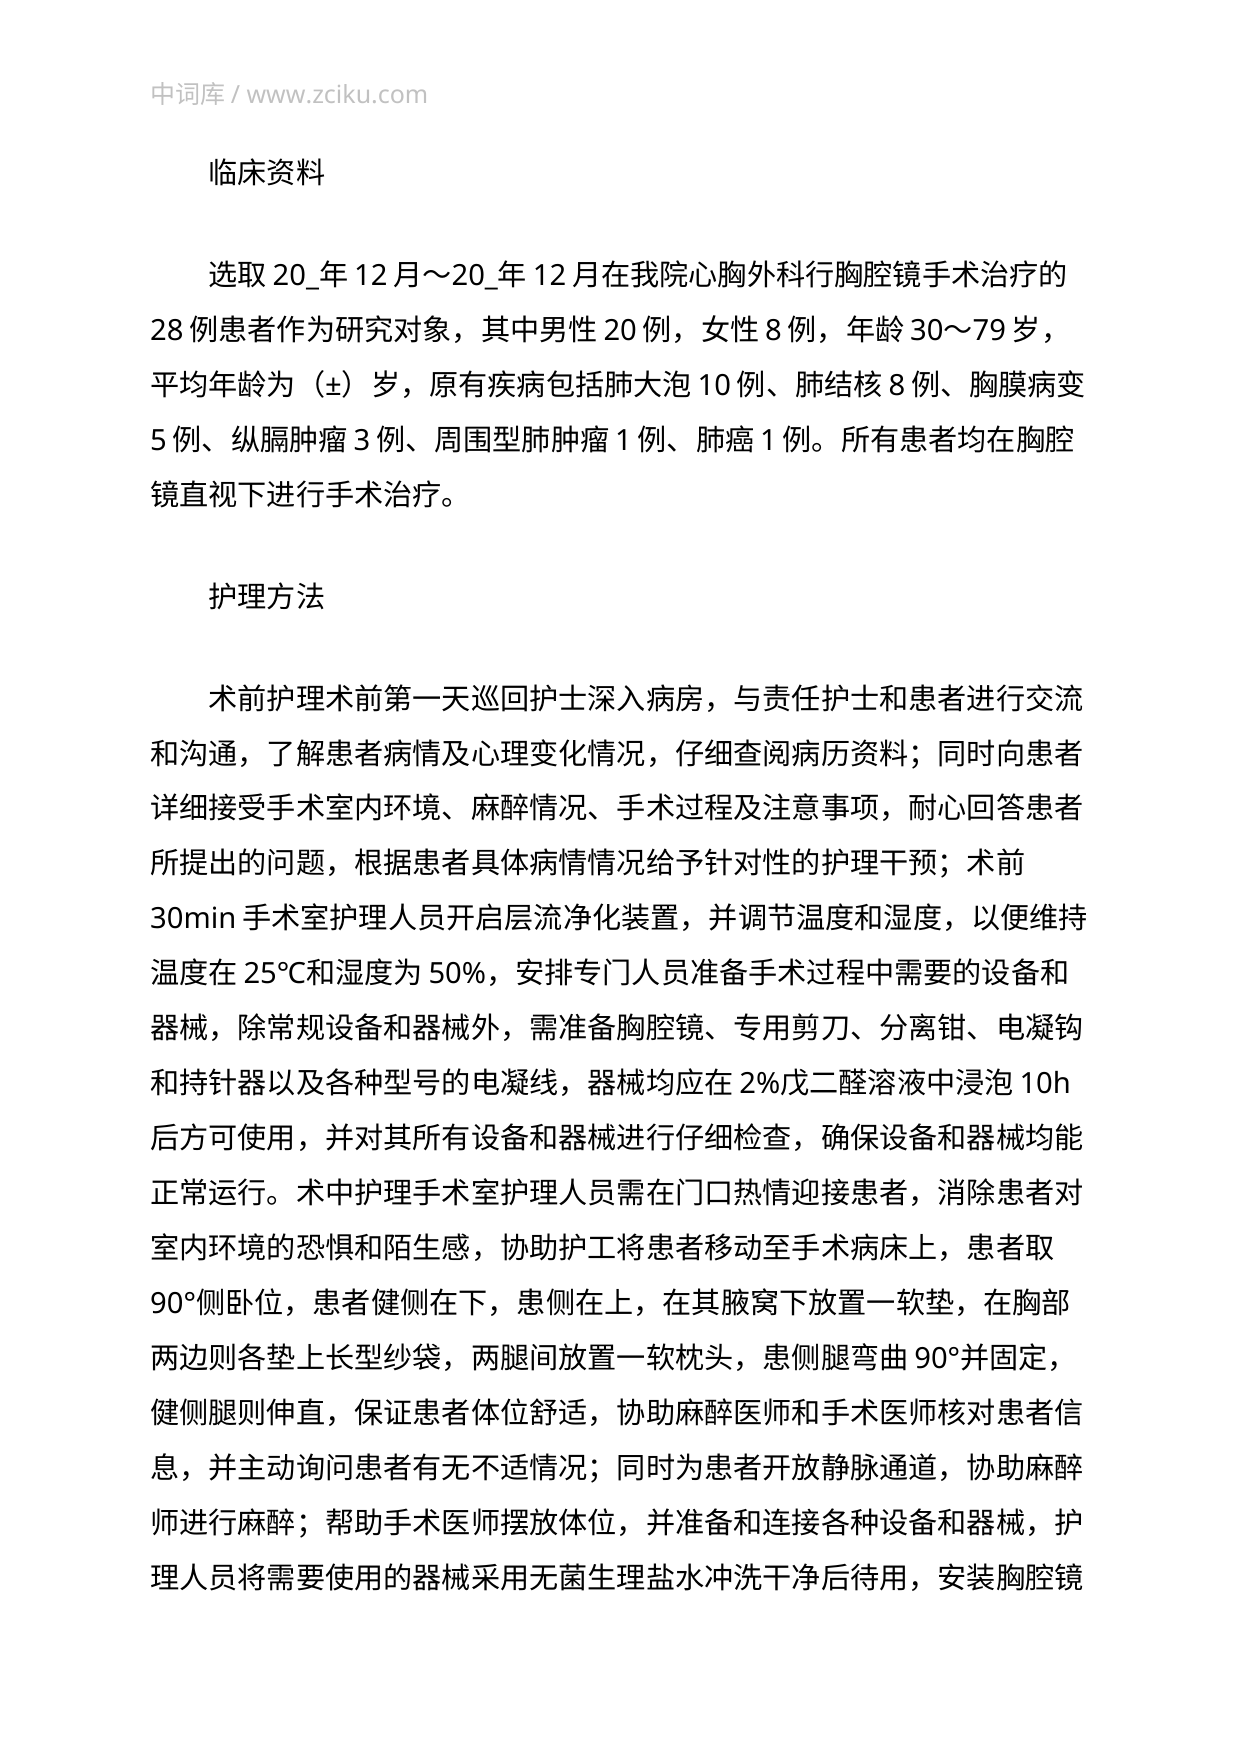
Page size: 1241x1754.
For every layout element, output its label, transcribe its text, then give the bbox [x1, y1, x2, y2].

text 护理方法 [150, 573, 1090, 616]
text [150, 675, 1090, 1596]
text 临床资料 [150, 150, 1090, 192]
text 选取20_年12月～20_年12月在我院心胸外科行胸腔镜手术治疗的28例患者作为研究对象，其中男性20例，女性8例，年龄30～79岁，平均年龄为（±）岁，原有疾病包括肺大泡10例、肺结核8例、胸膜病变5例、纵膈肿瘤3例、周围型肺肿瘤1例、肺癌1例。所有患者均在胸腔镜直视下进行手术治疗。 [150, 252, 1090, 514]
